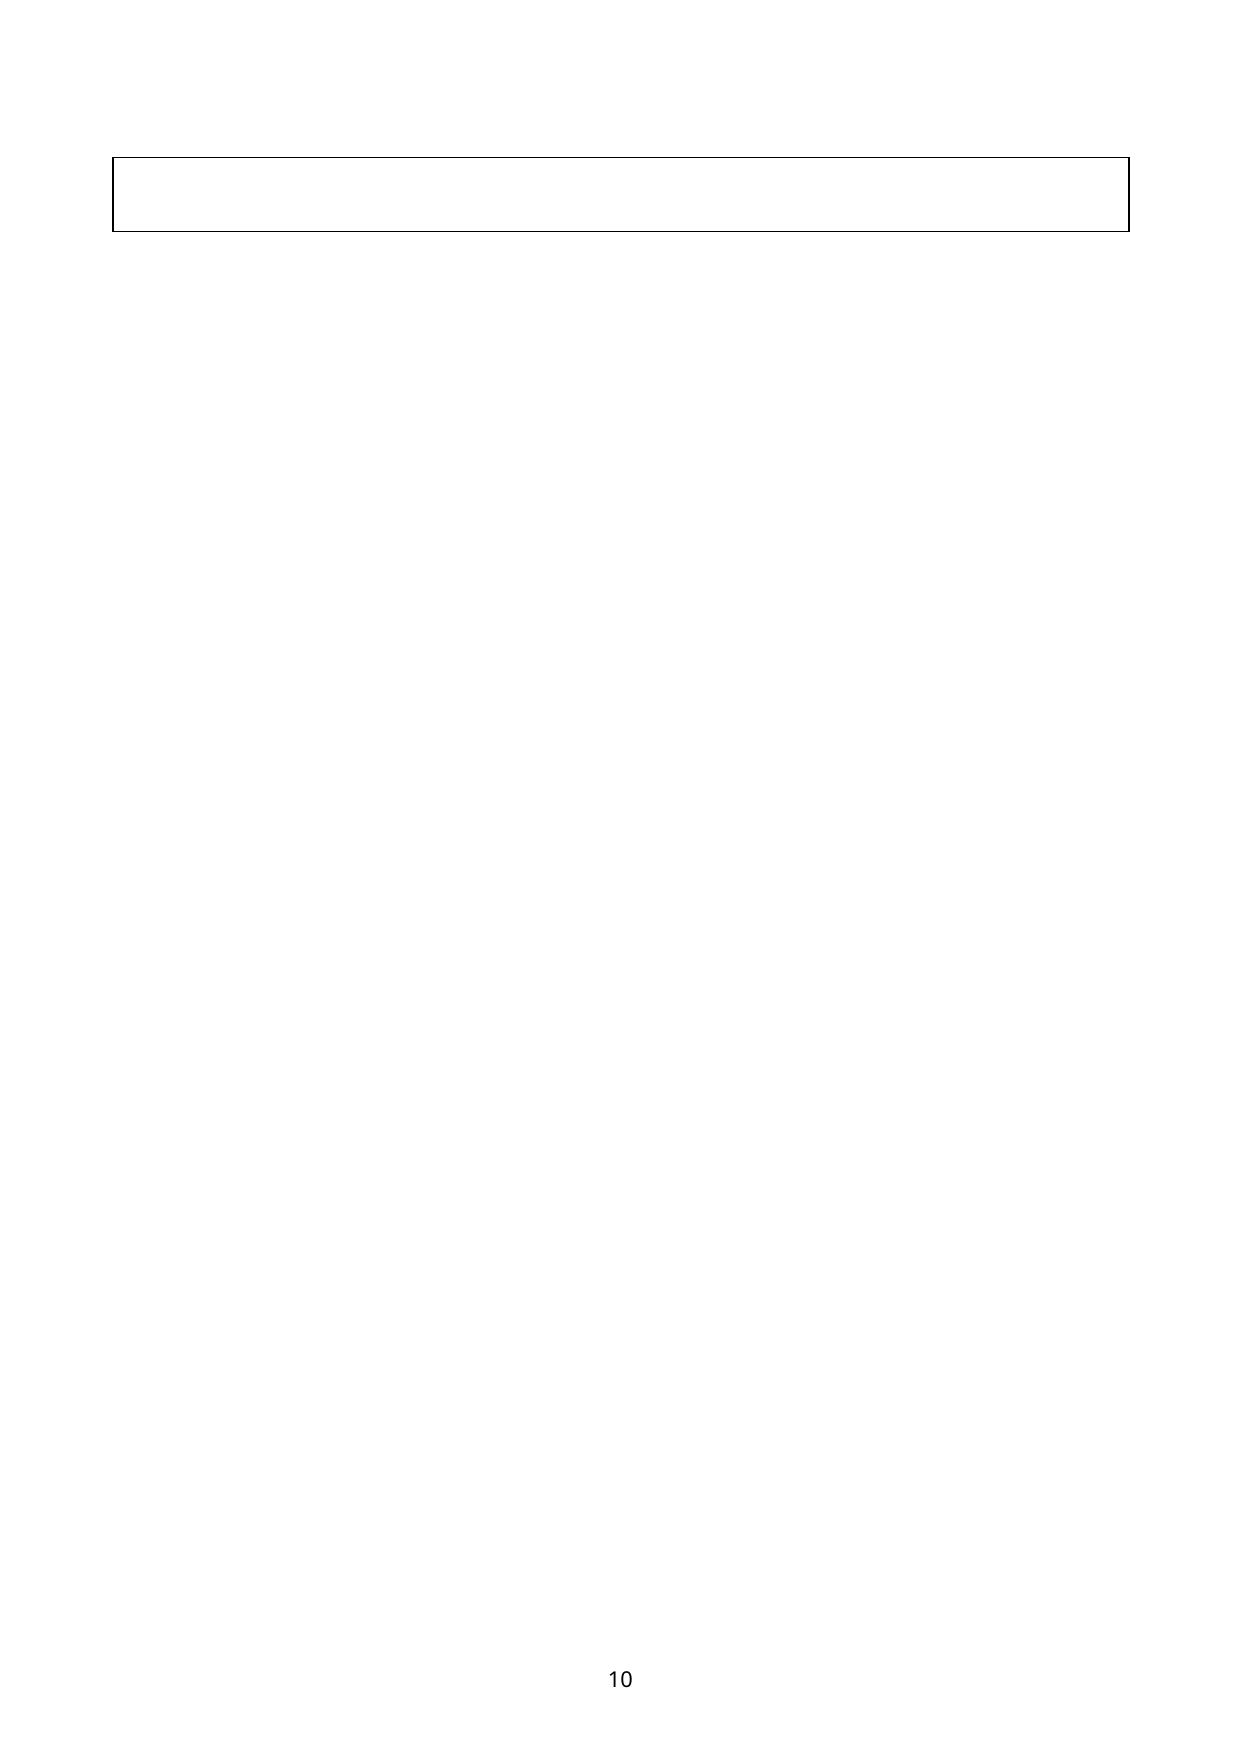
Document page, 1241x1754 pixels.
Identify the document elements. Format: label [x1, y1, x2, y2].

table_cell [114, 158, 1128, 231]
